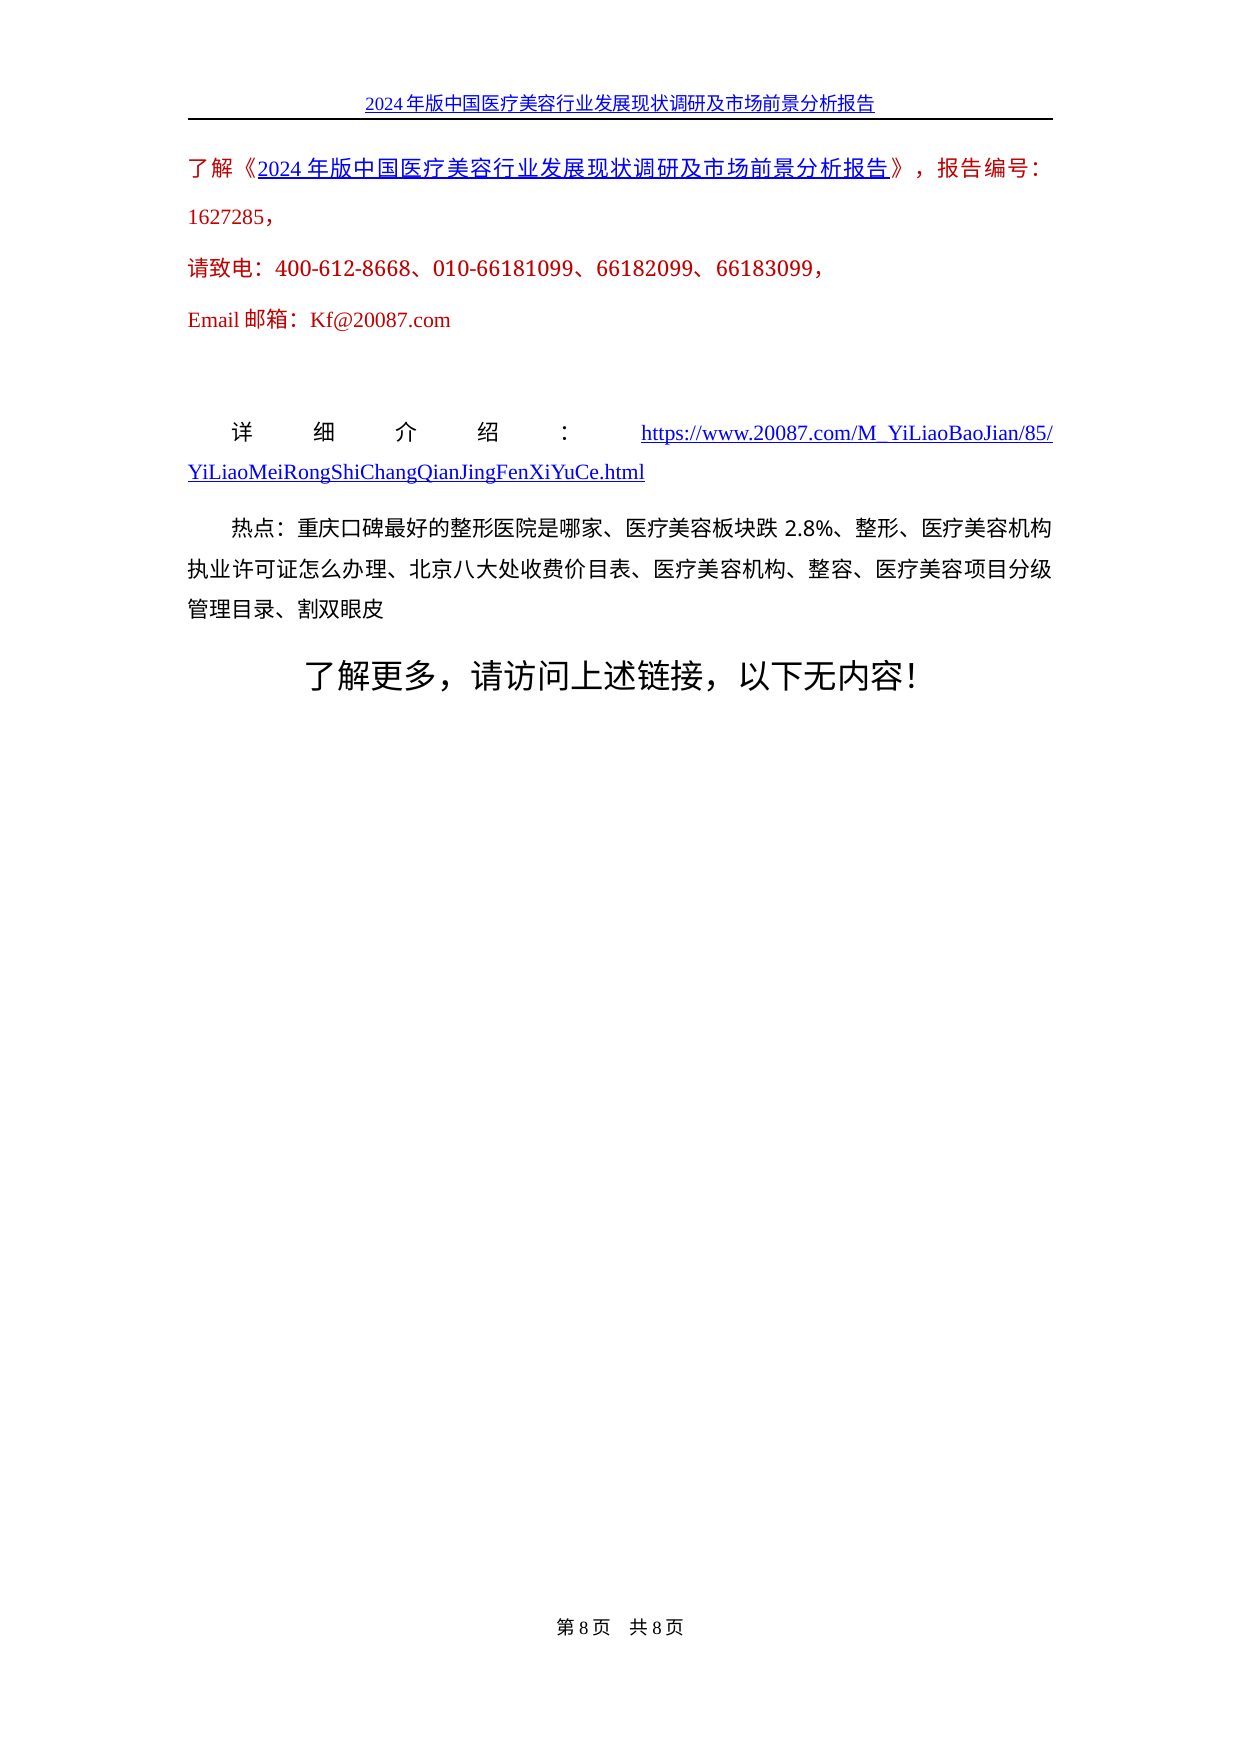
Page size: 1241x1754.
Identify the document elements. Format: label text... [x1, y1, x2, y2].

title 了解更多，请访问上述链接，以下无内容！ [187, 642, 1053, 707]
text Email邮箱：Kf@20087.com [187, 302, 1053, 334]
text 请致电：400-612-8668、010-66181099、66182099、66183099， [187, 251, 1053, 283]
text 热点：重庆口碑最好的整形医院是哪家、医疗美容板块跌2.8%、整形、医疗美容机构执业许可证怎么办理、北京八大处收费价目表、医疗美容机构、整容、医疗美容项目分级管理目录、割双眼皮 [187, 511, 1053, 624]
text 了解《2024年版中国医疗美容行业发展现状调研及市场前景分析报告》，报告编号：1627285， [187, 150, 1053, 231]
text 详细介绍：https://www.20087.com/M_YiLiaoBaoJian/85/YiLiaoMeiRongShiChangQianJingFenXiYuCe.html [187, 415, 1053, 488]
